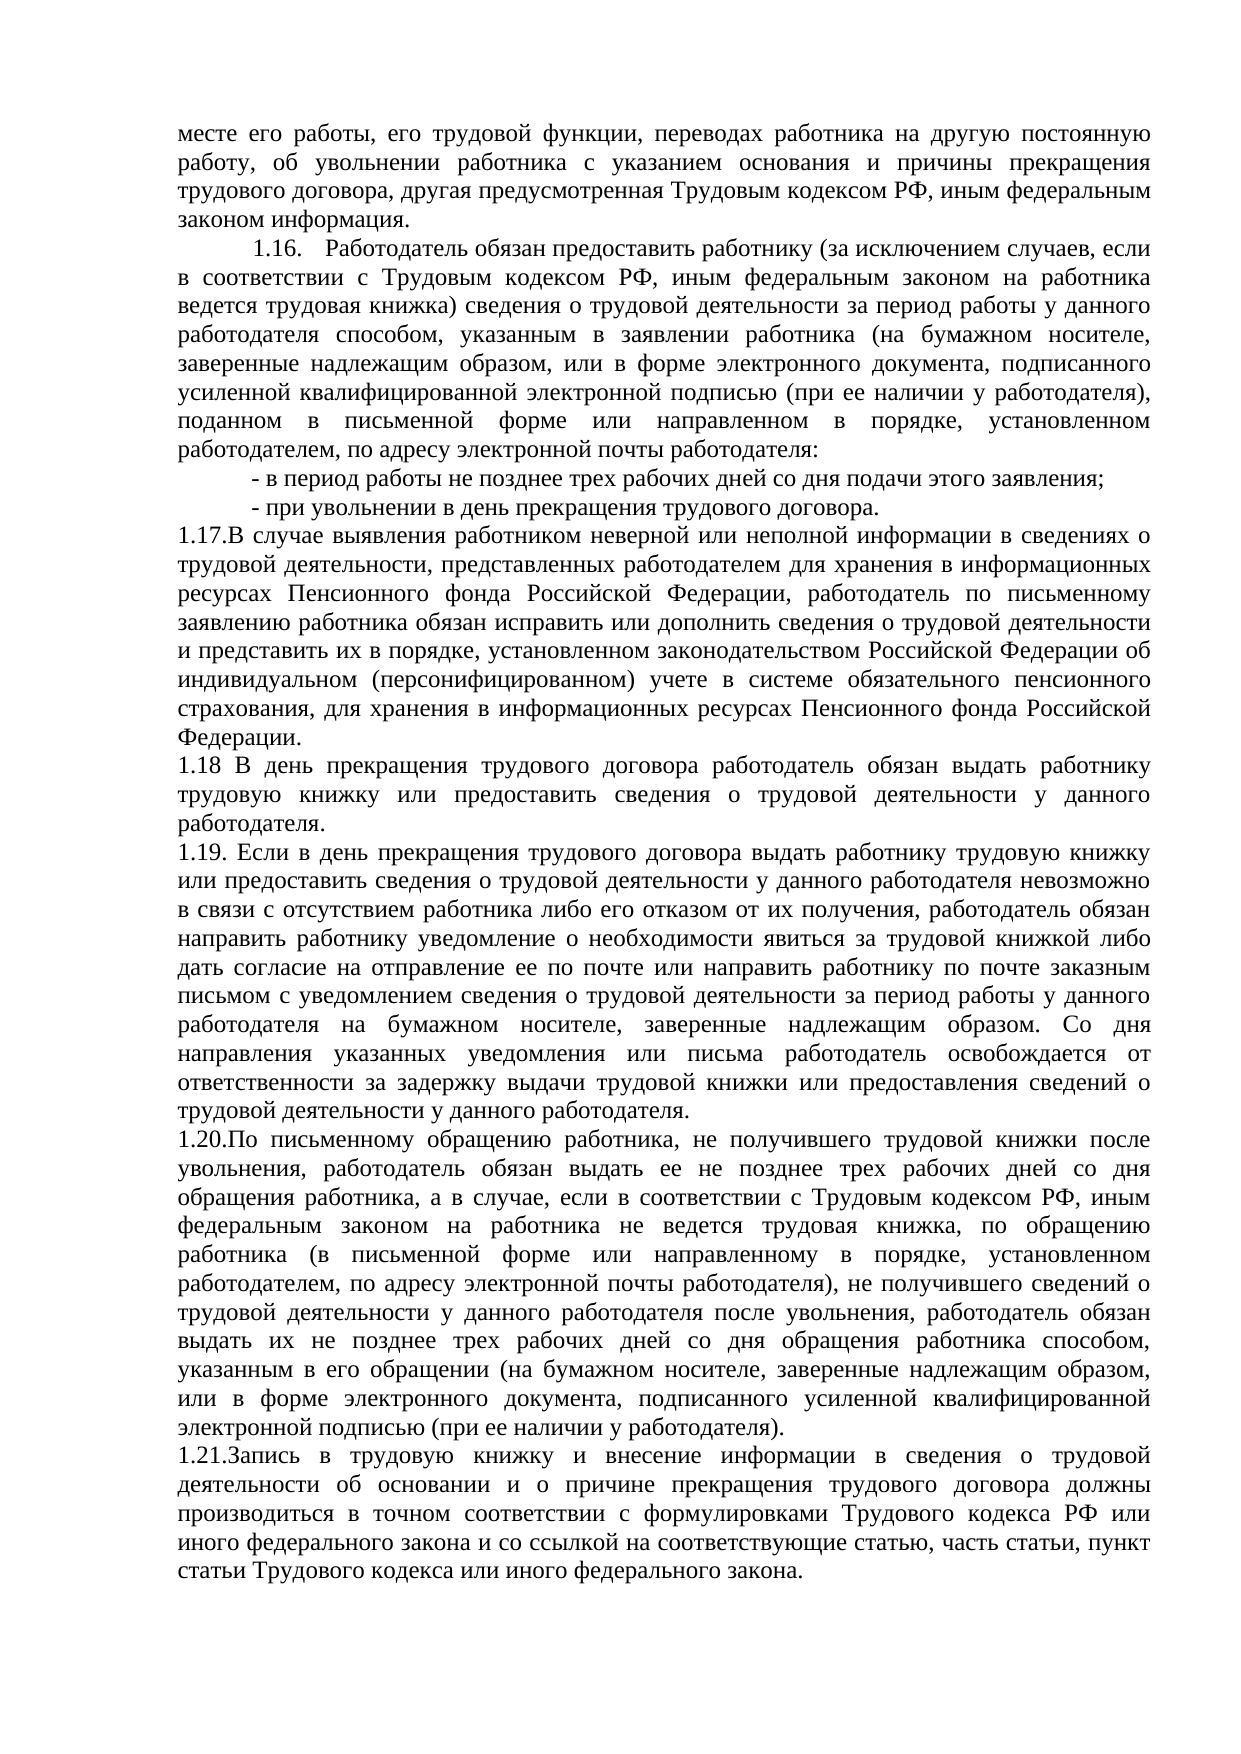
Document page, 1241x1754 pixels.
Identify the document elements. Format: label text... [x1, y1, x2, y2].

text 1.17.В случае выявления работником неверной или неполной информации в сведениях о трудовой деятельности, представленных работодателем для хранения в информационных ресурсах Пенсионного фонда Российской Федерации, работодатель по письменному заявлению работника обязан исправить или дополнить сведения о трудовой деятельности и представить их в порядке, установленном законодательством Российской Федерации об индивидуальном (персонифицированном) учете в системе обязательного пенсионного страхования, для хранения в информационных ресурсах Пенсионного фонда Российской Федерации. [177, 521, 1152, 751]
text - в период работы не позднее трех рабочих дней со дня подачи этого заявления; [177, 463, 1152, 492]
text 1.21.Запись в трудовую книжку и внесение информации в сведения о трудовой деятельности об основании и о причине прекращения трудового договора должны производиться в точном соответствии с формулировками Трудового кодекса РФ или иного федерального закона и со ссылкой на соответствующие статью, часть статьи, пункт статьи Трудового кодекса или иного федерального закона. [177, 1441, 1152, 1584]
text 1.20.По письменному обращению работника, не получившего трудовой книжки после увольнения, работодатель обязан выдать ее не позднее трех рабочих дней со дня обращения работника, а в случае, если в соответствии с Трудовым кодексом РФ, иным федеральным законом на работника не ведется трудовая книжка, по обращению работника (в письменной форме или направленному в порядке, установленном работодателем, по адресу электронной почты работодателя), не получившего сведений о трудовой деятельности у данного работодателя после увольнения, работодатель обязан выдать их не позднее трех рабочих дней со дня обращения работника способом, указанным в его обращении (на бумажном носителе, заверенные надлежащим образом, или в форме электронного документа, подписанного усиленной квалифицированной электронной подписью (при ее наличии у работодателя). [177, 1124, 1152, 1441]
text 1.19. Если в день прекращения трудового договора выдать работнику трудовую книжку или предоставить сведения о трудовой деятельности у данного работодателя невозможно в связи с отсутствием работника либо его отказом от их получения, работодатель обязан направить работнику уведомление о необходимости явиться за трудовой книжкой либо дать согласие на отправление ее по почте или направить работнику по почте заказным письмом с уведомлением сведения о трудовой деятельности за период работы у данного работодателя на бумажном носителе, заверенные надлежащим образом. Со дня направления указанных уведомления или письма работодатель освобождается от ответственности за задержку выдачи трудовой книжки или предоставления сведений о трудовой деятельности у данного работодателя. [177, 837, 1152, 1124]
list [177, 118, 1152, 233]
list Работодатель обязан предоставить работнику (за исключением случаев, если в соответствии с Трудовым кодексом РФ, иным федеральным законом на работника ведется трудовая книжка) сведения о трудовой деятельности за период работы у данного работодателя способом, указанным в заявлении работника (на бумажном носителе, заверенные надлежащим образом, или в форме электронного документа, подписанного усиленной квалифицированной электронной подписью (при ее наличии у работодателя), поданном в письменной форме или направленном в порядке, установленном работодателем, по адресу электронной почты работодателя: [177, 233, 1152, 463]
text 1.18 В день прекращения трудового договора работодатель обязан выдать работнику трудовую книжку или предоставить сведения о трудовой деятельности у данного работодателя. [177, 751, 1152, 837]
text - при увольнении в день прекращения трудового договора. [177, 492, 1152, 521]
